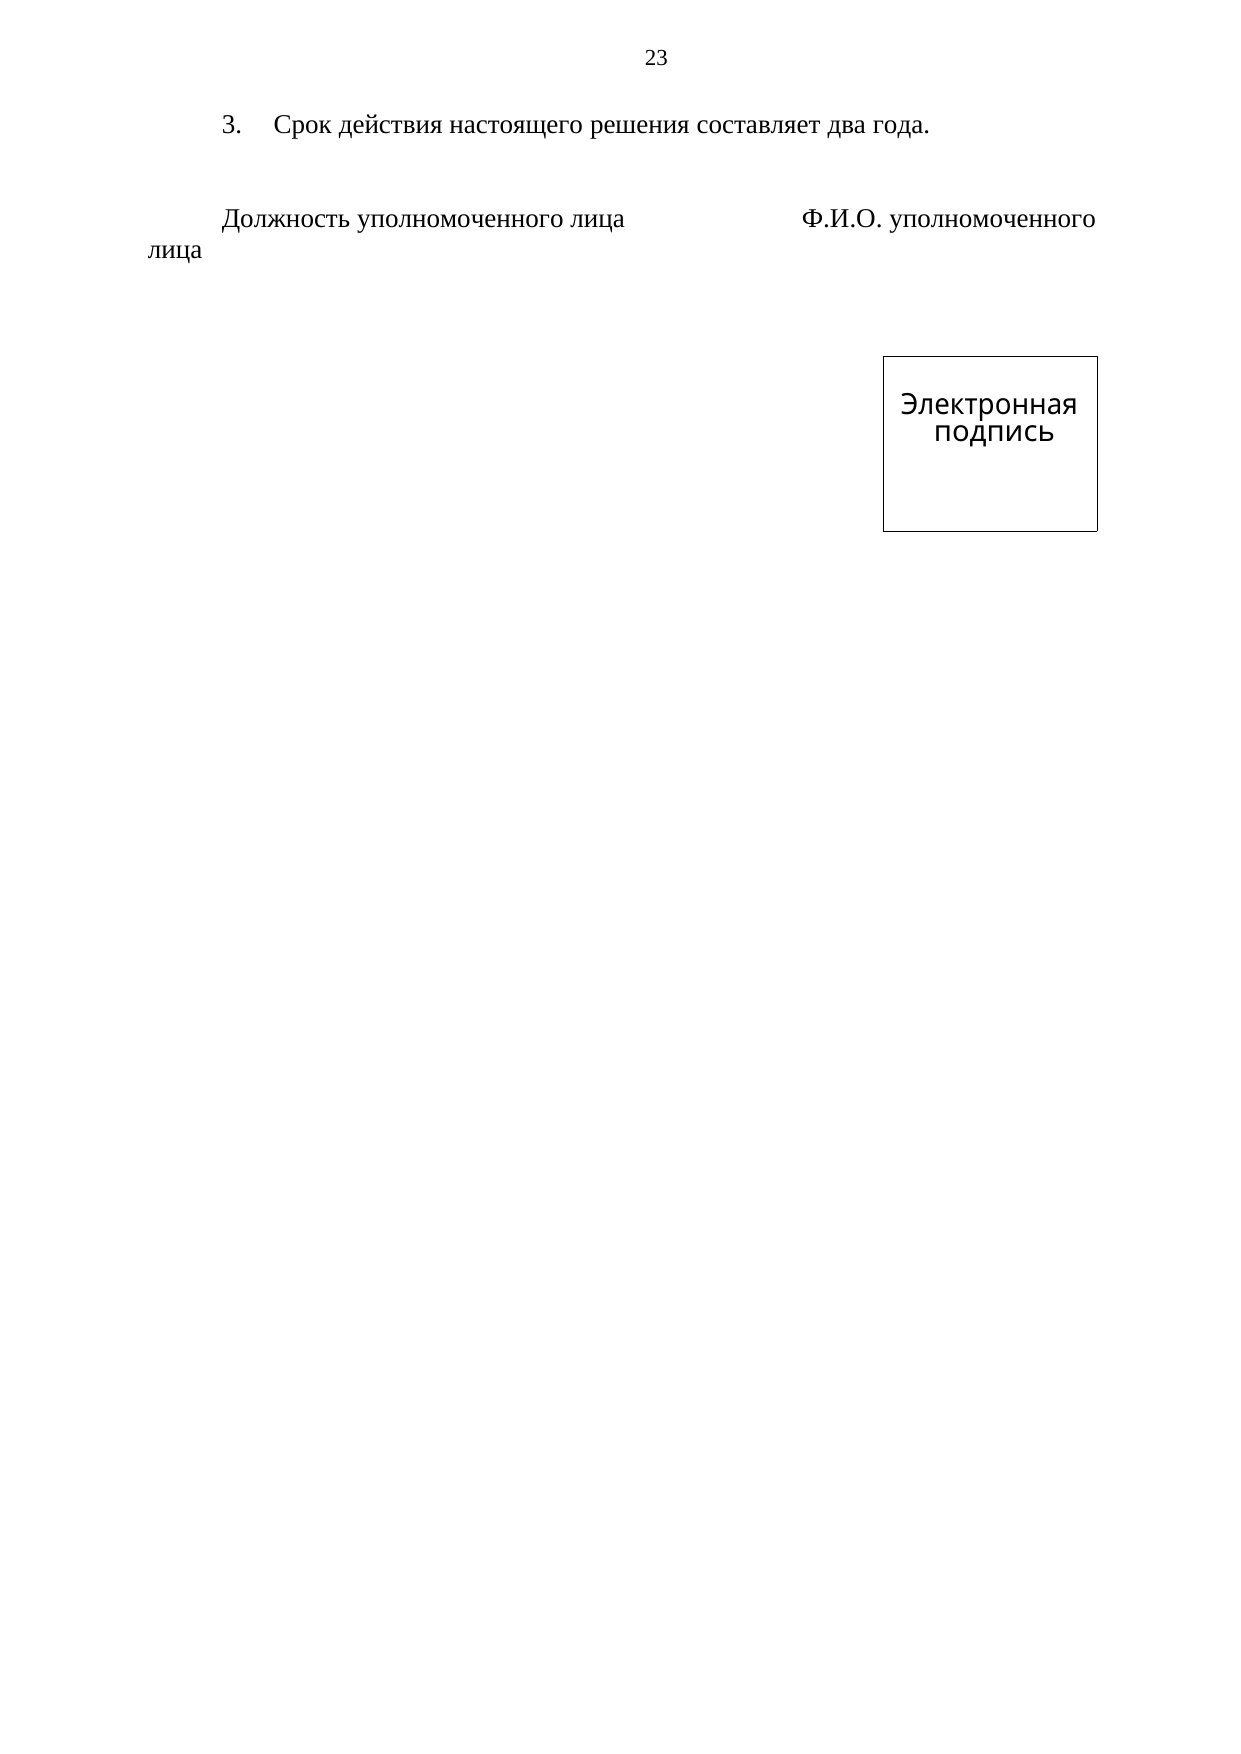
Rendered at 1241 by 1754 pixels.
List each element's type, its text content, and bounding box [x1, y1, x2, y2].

list Срок действия настоящего решения составляет два года. [148, 108, 1152, 139]
text Должность уполномоченного лица Ф.И.О. уполномоченного лица [148, 202, 1152, 264]
